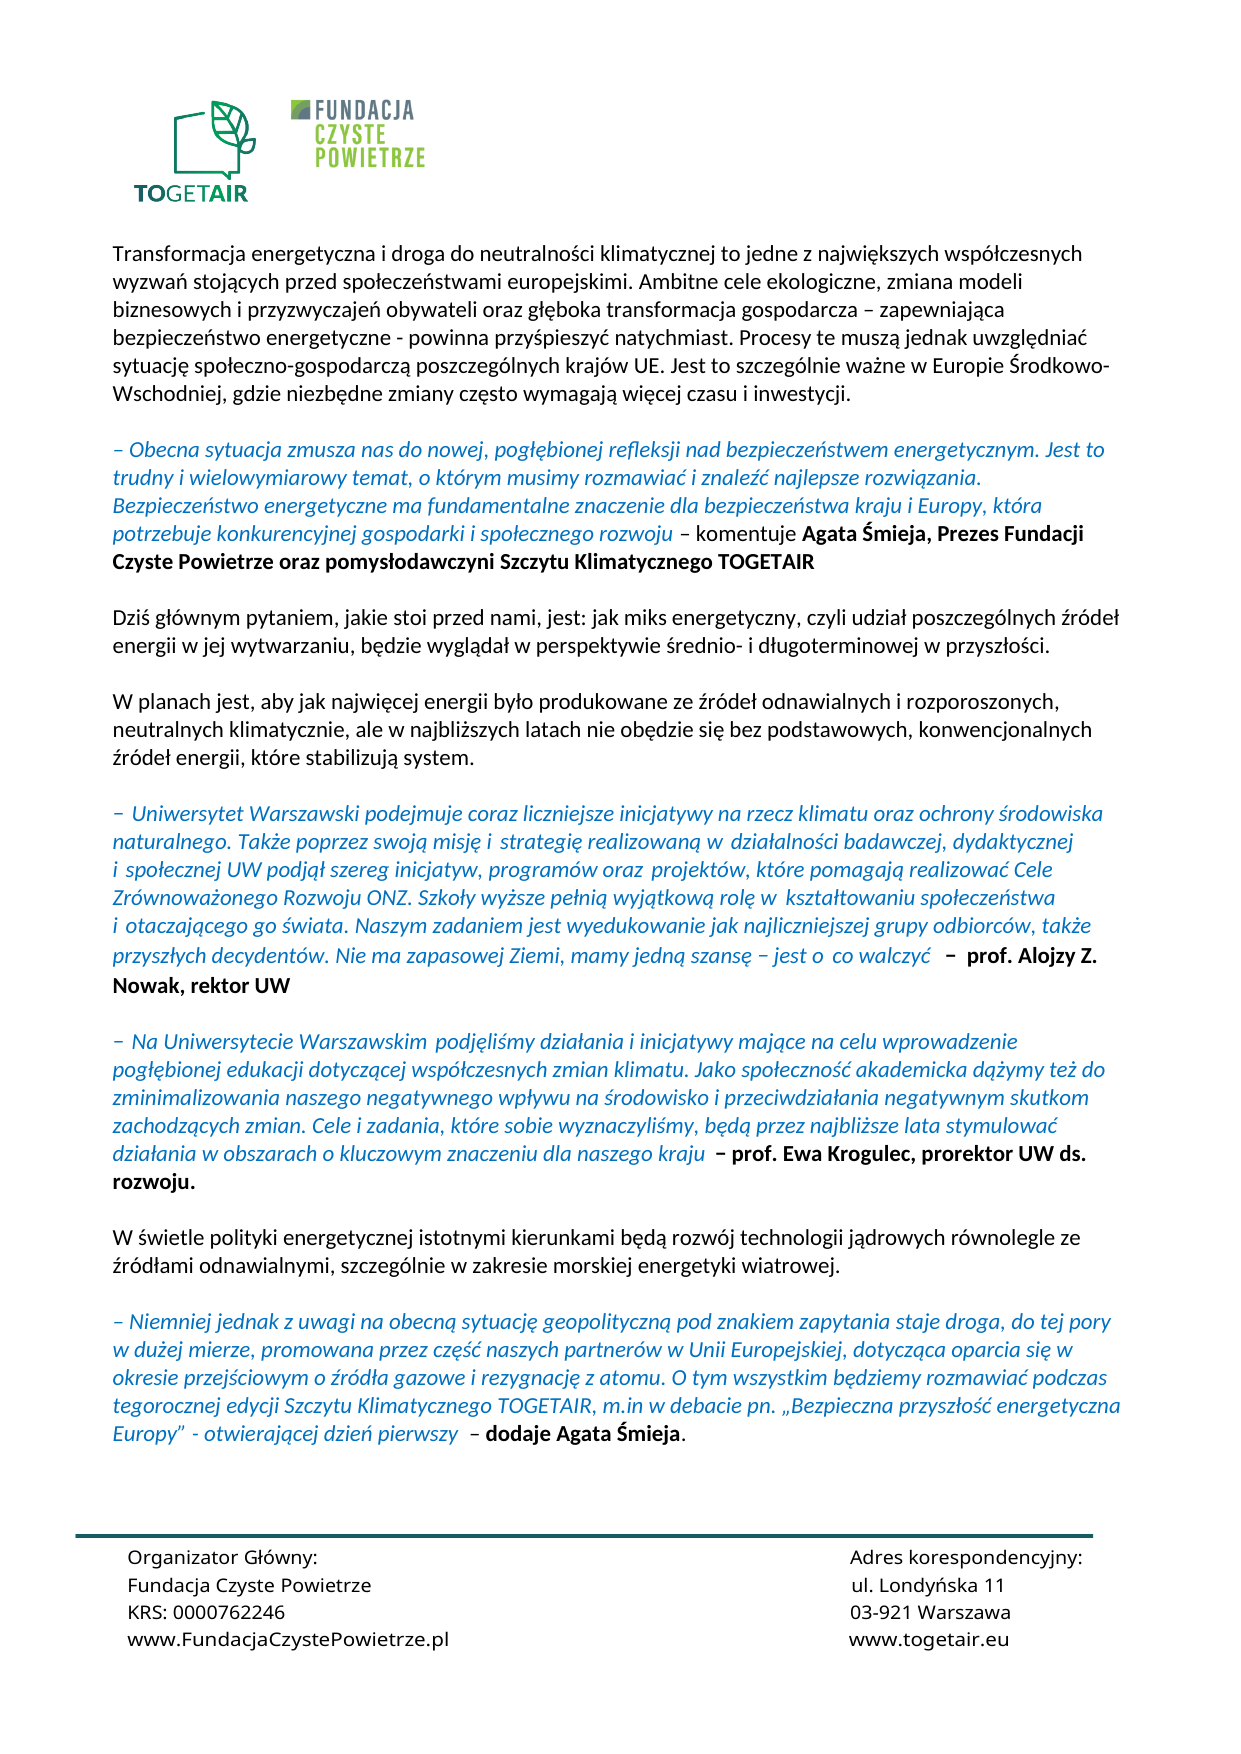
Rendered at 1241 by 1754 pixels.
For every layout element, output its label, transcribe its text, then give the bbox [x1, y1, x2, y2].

text − Uniwersytet Warszawski podejmuje coraz liczniejsze inicjatywy na rzecz klimatu oraz ochrony środowiska naturalnego. Także poprzez swoją misję i strategię realizowaną w działalności badawczej, dydaktycznej i społecznej UW podjął szereg inicjatyw, programów oraz projektów, które pomagają realizować Cele Zrównoważonego Rozwoju ONZ. Szkoły wyższe pełnią wyjątkową rolę w kształtowaniu społeczeństwa i otaczającego go świata. Naszym zadaniem jest wyedukowanie jak najliczniejszej grupy odbiorców, także przyszłych decydentów. Nie ma zapasowej Ziemi, mamy jedną szansę − jest o co walczyć − prof. Alojzy Z. Nowak, rektor UW [112, 799, 1128, 999]
picture [75, 1534, 1094, 1538]
text − Na Uniwersytecie Warszawskim podjęliśmy działania i inicjatywy mające na celu wprowadzenie pogłębionej edukacji dotyczącej współczesnych zmian klimatu. Jako społeczność akademicka dążymy też do zminimalizowania naszego negatywnego wpływu na środowisko i przeciwdziałania negatywnym skutkom zachodzących zmian. Cele i zadania, które sobie wyznaczyliśmy, będą przez najbliższe lata stymulować działania w obszarach o kluczowym znaczeniu dla naszego kraju − prof. Ewa Krogulec, prorektor UW ds. rozwoju. [112, 1027, 1128, 1195]
text Dziś głównym pytaniem, jakie stoi przed nami, jest: jak miks energetyczny, czyli udział poszczególnych źródeł energii w jej wytwarzaniu, będzie wyglądał w perspektywie średnio- i długoterminowej w przyszłości. [112, 603, 1128, 659]
text W świetle polityki energetycznej istotnymi kierunkami będą rozwój technologii jądrowych równolegle ze źródłami odnawialnymi, szczególnie w zakresie morskiej energetyki wiatrowej. [112, 1223, 1128, 1279]
text – Obecna sytuacja zmusza nas do nowej, pogłębionej refleksji nad bezpieczeństwem energetycznym. Jest to trudny i wielowymiarowy temat, o którym musimy rozmawiać i znaleźć najlepsze rozwiązania. Bezpieczeństwo energetyczne ma fundamentalne znaczenie dla bezpieczeństwa kraju i Europy, która potrzebuje konkurencyjnej gospodarki i społecznego rozwoju – komentuje Agata Śmieja, Prezes Fundacji Czyste Powietrze oraz pomysłodawczyni Szczytu Klimatycznego TOGETAIR [112, 435, 1128, 575]
picture [112, 73, 456, 239]
text W planach jest, aby jak najwięcej energii było produkowane ze źródeł odnawialnych i rozporoszonych, neutralnych klimatycznie, ale w najbliższych latach nie obędzie się bez podstawowych, konwencjonalnych źródeł energii, które stabilizują system. [112, 687, 1128, 771]
text – Niemniej jednak z uwagi na obecną sytuację geopolityczną pod znakiem zapytania staje droga, do tej pory w dużej mierze, promowana przez część naszych partnerów w Unii Europejskiej, dotycząca oparcia się w okresie przejściowym o źródła gazowe i rezygnację z atomu. O tym wszystkim będziemy rozmawiać podczas tegorocznej edycji Szczytu Klimatycznego TOGETAIR, m.in w debacie pn. „Bezpieczna przyszłość energetyczna Europy” - otwierającej dzień pierwszy – dodaje Agata Śmieja. [112, 1307, 1128, 1447]
text Transformacja energetyczna i droga do neutralności klimatycznej to jedne z największych współczesnych wyzwań stojących przed społeczeństwami europejskimi. Ambitne cele ekologiczne, zmiana modeli biznesowych i przyzwyczajeń obywateli oraz głęboka transformacja gospodarcza – zapewniająca bezpieczeństwo energetyczne - powinna przyśpieszyć natychmiast. Procesy te muszą jednak uwzględniać sytuację społeczno-gospodarczą poszczególnych krajów UE. Jest to szczególnie ważne w Europie Środkowo-Wschodniej, gdzie niezbędne zmiany często wymagają więcej czasu i inwestycji. [112, 239, 1128, 407]
